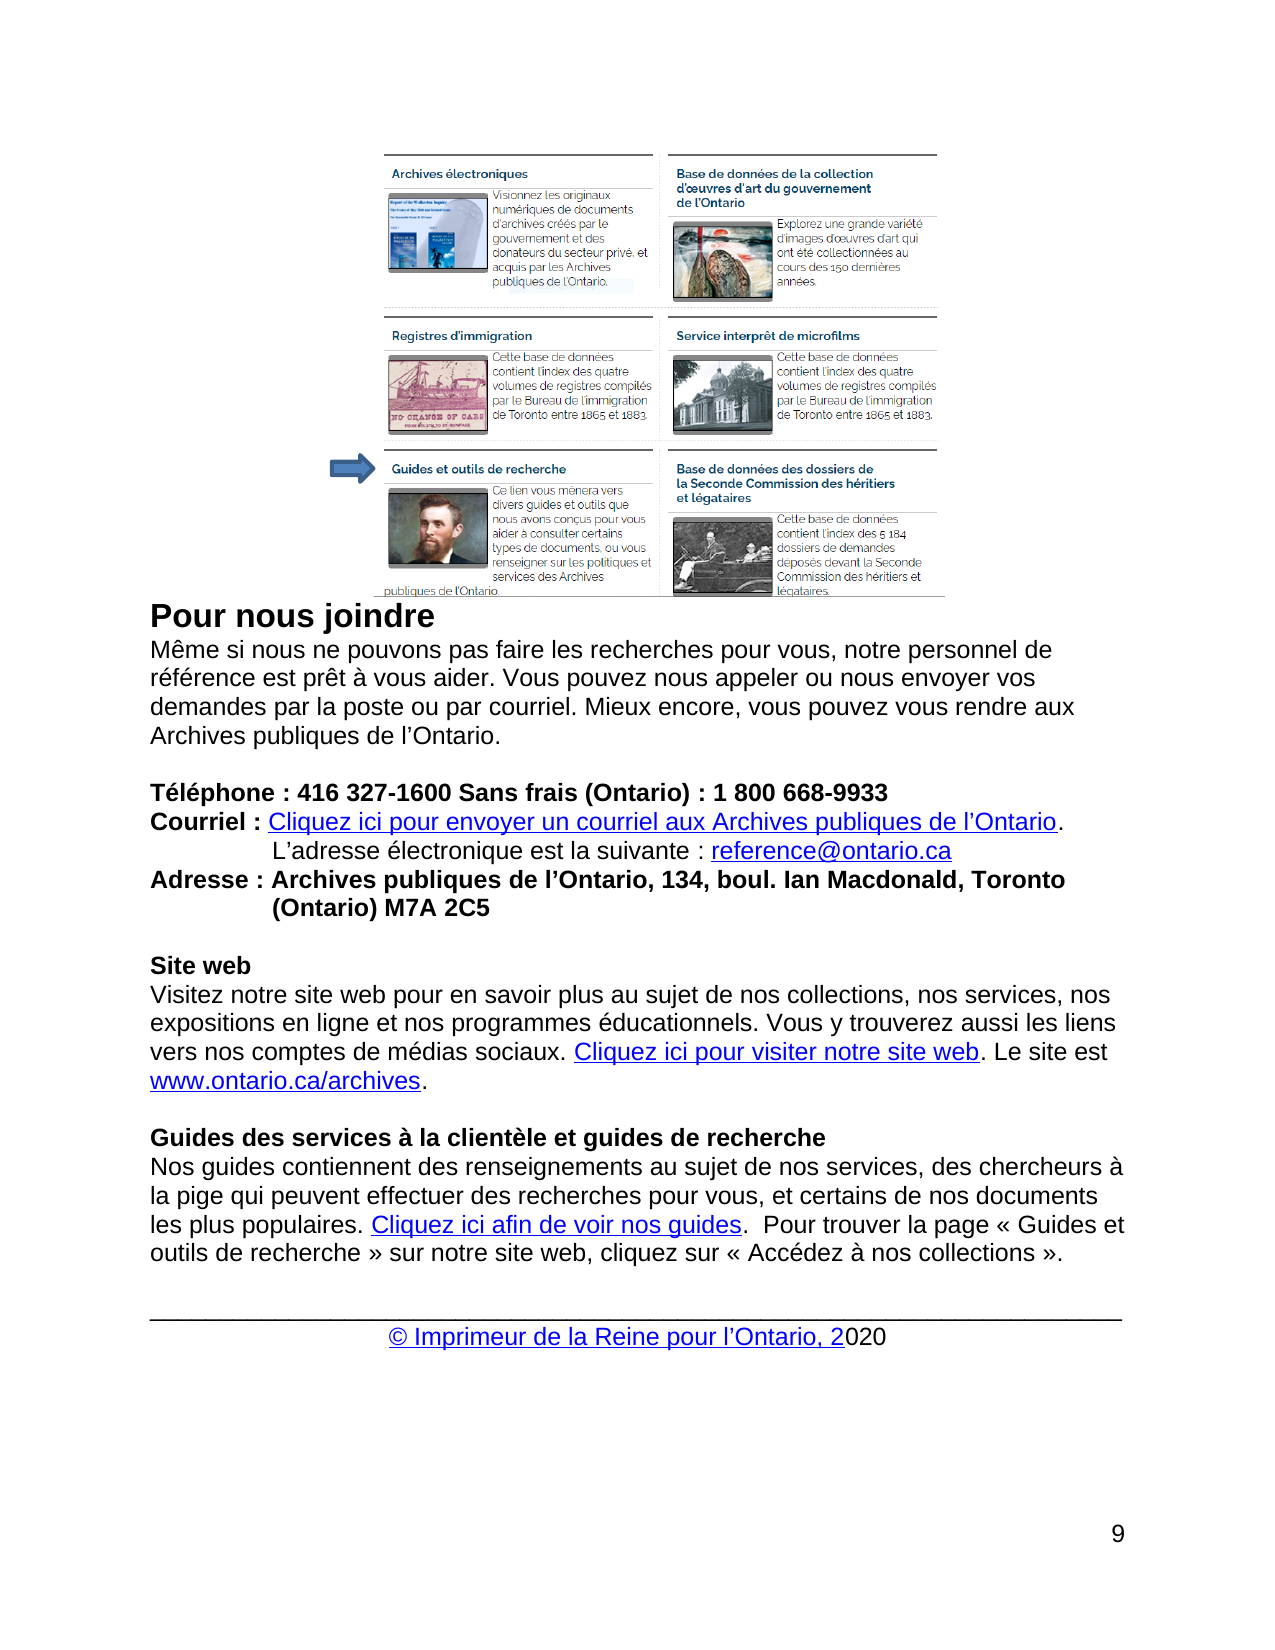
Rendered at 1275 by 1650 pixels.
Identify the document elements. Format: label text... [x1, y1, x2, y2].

text Téléphone : 416 327-1600 Sans frais (Ontario) : 1 800 668-9933 [150, 778, 1125, 807]
text Même si nous ne pouvons pas faire les recherches pour vous, notre personnel de référence est prêt à vous aider. Vous pouvez nous appeler ou nous envoyer vos demandes par la poste ou par courriel. Mieux encore, vous pouvez vous rendre aux Archives publiques de l’Ontario. [150, 634, 1125, 749]
text ______________________________________________________________________ [150, 1293, 1125, 1322]
subtitle Pour nous joindre [150, 596, 1125, 634]
text Site web [150, 951, 1125, 979]
text © Imprimeur de la Reine pour l’Ontario, 2020 [150, 1322, 1125, 1351]
text Guides des services à la clientèle et guides de recherche [150, 1123, 1125, 1152]
picture [373, 147, 946, 597]
text Courriel : Cliquez ici pour envoyer un courriel aux Archives publiques de l’Ontario. L’adresse électronique est la suivante : reference@ontario.ca [150, 807, 1125, 864]
text Adresse : Archives publiques de l’Ontario, 134, boul. Ian Macdonald, Toronto (Ontario) M7A 2C5 [150, 864, 1125, 922]
text Visitez notre site web pour en savoir plus au sujet de nos collections, nos services, nos expositions en ligne et nos programmes éducationnels. Vous y trouverez aussi les liens vers nos comptes de médias sociaux. Cliquez ici pour visiter notre site web. Le site est www.ontario.ca/archives. [150, 979, 1125, 1094]
text Nos guides contiennent des renseignements au sujet de nos services, des chercheurs à la pige qui peuvent effectuer des recherches pour vous, et certains de nos documents les plus populaires. Cliquez ici afin de voir nos guides. Pour trouver la page « Guides et outils de recherche » sur notre site web, cliquez sur « Accédez à nos collections ». [150, 1152, 1125, 1267]
